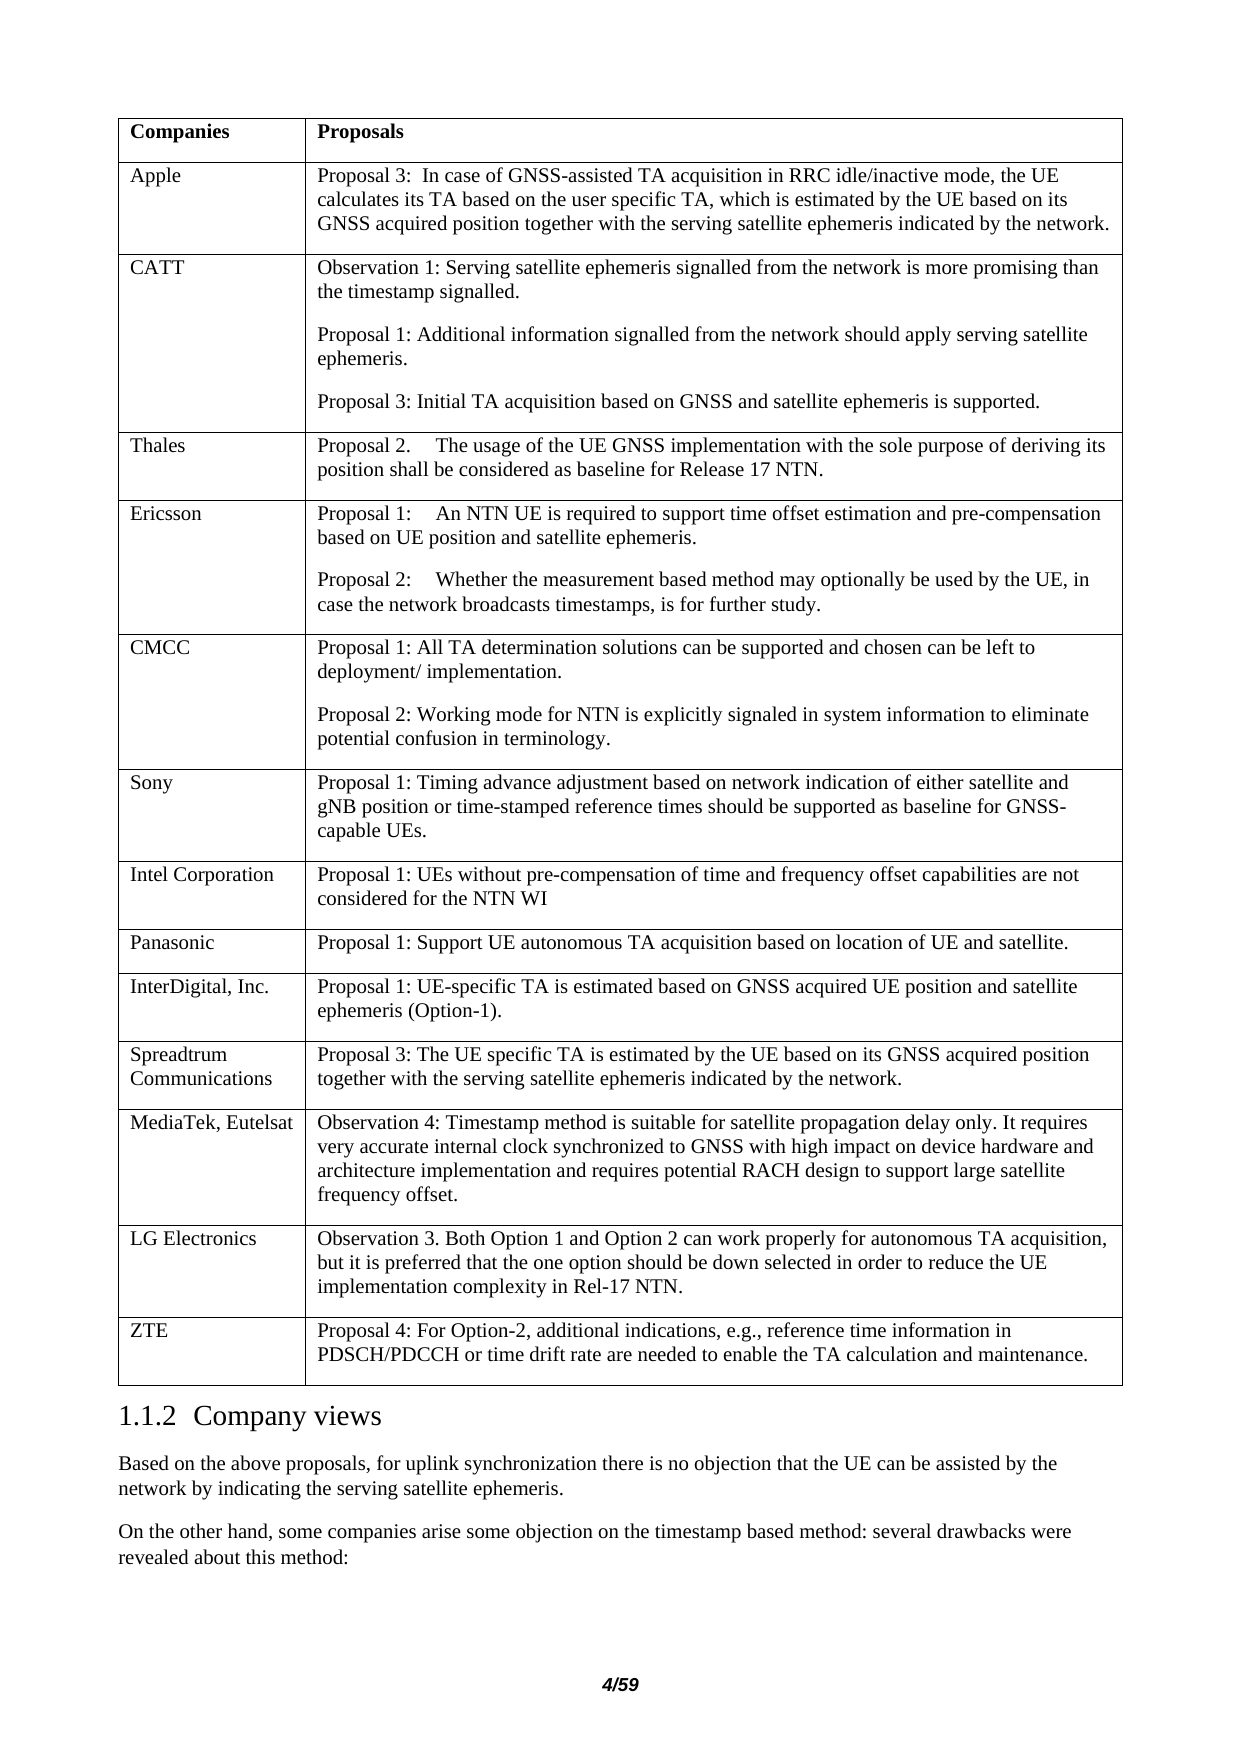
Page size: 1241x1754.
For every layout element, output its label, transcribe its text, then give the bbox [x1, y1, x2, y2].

table_cell Proposal 3: In case of GNSS-assisted TA acquisition in RRC idle/inactive mode, the UE calculates its TA based on the user specific TA, which is estimated by the UE based on its GNSS acquired position together with the serving satellite ephemeris indicated by the network. [306, 163, 1122, 254]
table_cell Panasonic [119, 930, 305, 973]
table_cell Spreadtrum Communications [119, 1042, 305, 1109]
table_cell Proposal 3: The UE specific TA is estimated by the UE based on its GNSS acquired position together with the serving satellite ephemeris indicated by the network. [306, 1042, 1122, 1109]
table_cell Apple [119, 163, 305, 254]
table_cell ZTE [119, 1318, 305, 1384]
table_header Companies [119, 119, 305, 162]
table_cell Proposal 2. The usage of the UE GNSS implementation with the sole purpose of deriving its position shall be considered as baseline for Release 17 NTN. [306, 433, 1122, 499]
table_header Proposals [306, 119, 1122, 162]
table_cell Thales [119, 433, 305, 499]
list On the other hand, some companies arise some objection on the timestamp based method: several drawbacks were revealed about this method: [118, 1519, 1122, 1569]
table_cell Observation 1: Serving satellite ephemeris signalled from the network is more promising than the timestamp signalled. Proposal 1: Additional information signalled from the network should apply serving satellite ephemeris. Proposal 3: Initial TA acquisition based on GNSS and satellite ephemeris is supported. [306, 255, 1122, 432]
table_cell Observation 3. Both Option 1 and Option 2 can work properly for autonomous TA acquisition, but it is preferred that the one option should be down selected in order to reduce the UE implementation complexity in Rel-17 NTN. [306, 1226, 1122, 1317]
list Based on the above proposals, for uplink synchronization there is no objection that the UE can be assisted by the network by indicating the serving satellite ephemeris. [118, 1450, 1122, 1500]
table_cell Proposal 4: For Option-2, additional indications, e.g., reference time information in PDSCH/PDCCH or time drift rate are needed to enable the TA calculation and maintenance. [306, 1318, 1122, 1384]
table_cell Observation 4: Timestamp method is suitable for satellite propagation delay only. It requires very accurate internal clock synchronized to GNSS with high impact on device hardware and architecture implementation and requires potential RACH design to support large satellite frequency offset. [306, 1110, 1122, 1225]
table_cell Proposal 1: UE-specific TA is estimated based on GNSS acquired UE position and satellite ephemeris (Option-1). [306, 974, 1122, 1041]
table_cell Proposal 1: An NTN UE is required to support time offset estimation and pre-compensation based on UE position and satellite ephemeris. Proposal 2: Whether the measurement based method may optionally be used by the UE, in case the network broadcasts timestamps, is for further study. [306, 501, 1122, 634]
table_cell Ericsson [119, 501, 305, 634]
table_cell Intel Corporation [119, 862, 305, 929]
table_cell LG Electronics [119, 1226, 305, 1317]
table_cell Proposal 1: Timing advance adjustment based on network indication of either satellite and gNB position or time-stamped reference times should be supported as baseline for GNSS-capable UEs. [306, 770, 1122, 861]
subtitle Company views [118, 1398, 1122, 1432]
table_cell CMCC [119, 635, 305, 769]
table_cell Proposal 1: All TA determination solutions can be supported and chosen can be left to deployment/ implementation. Proposal 2: Working mode for NTN is explicitly signaled in system information to eliminate potential confusion in terminology. [306, 635, 1122, 769]
table_cell Proposal 1: Support UE autonomous TA acquisition based on location of UE and satellite. [306, 930, 1122, 973]
table_cell MediaTek, Eutelsat [119, 1110, 305, 1225]
table_cell Proposal 1: UEs without pre-compensation of time and frequency offset capabilities are not considered for the NTN WI [306, 862, 1122, 929]
table_cell Sony [119, 770, 305, 861]
table_cell CATT [119, 255, 305, 432]
table_cell InterDigital, Inc. [119, 974, 305, 1041]
